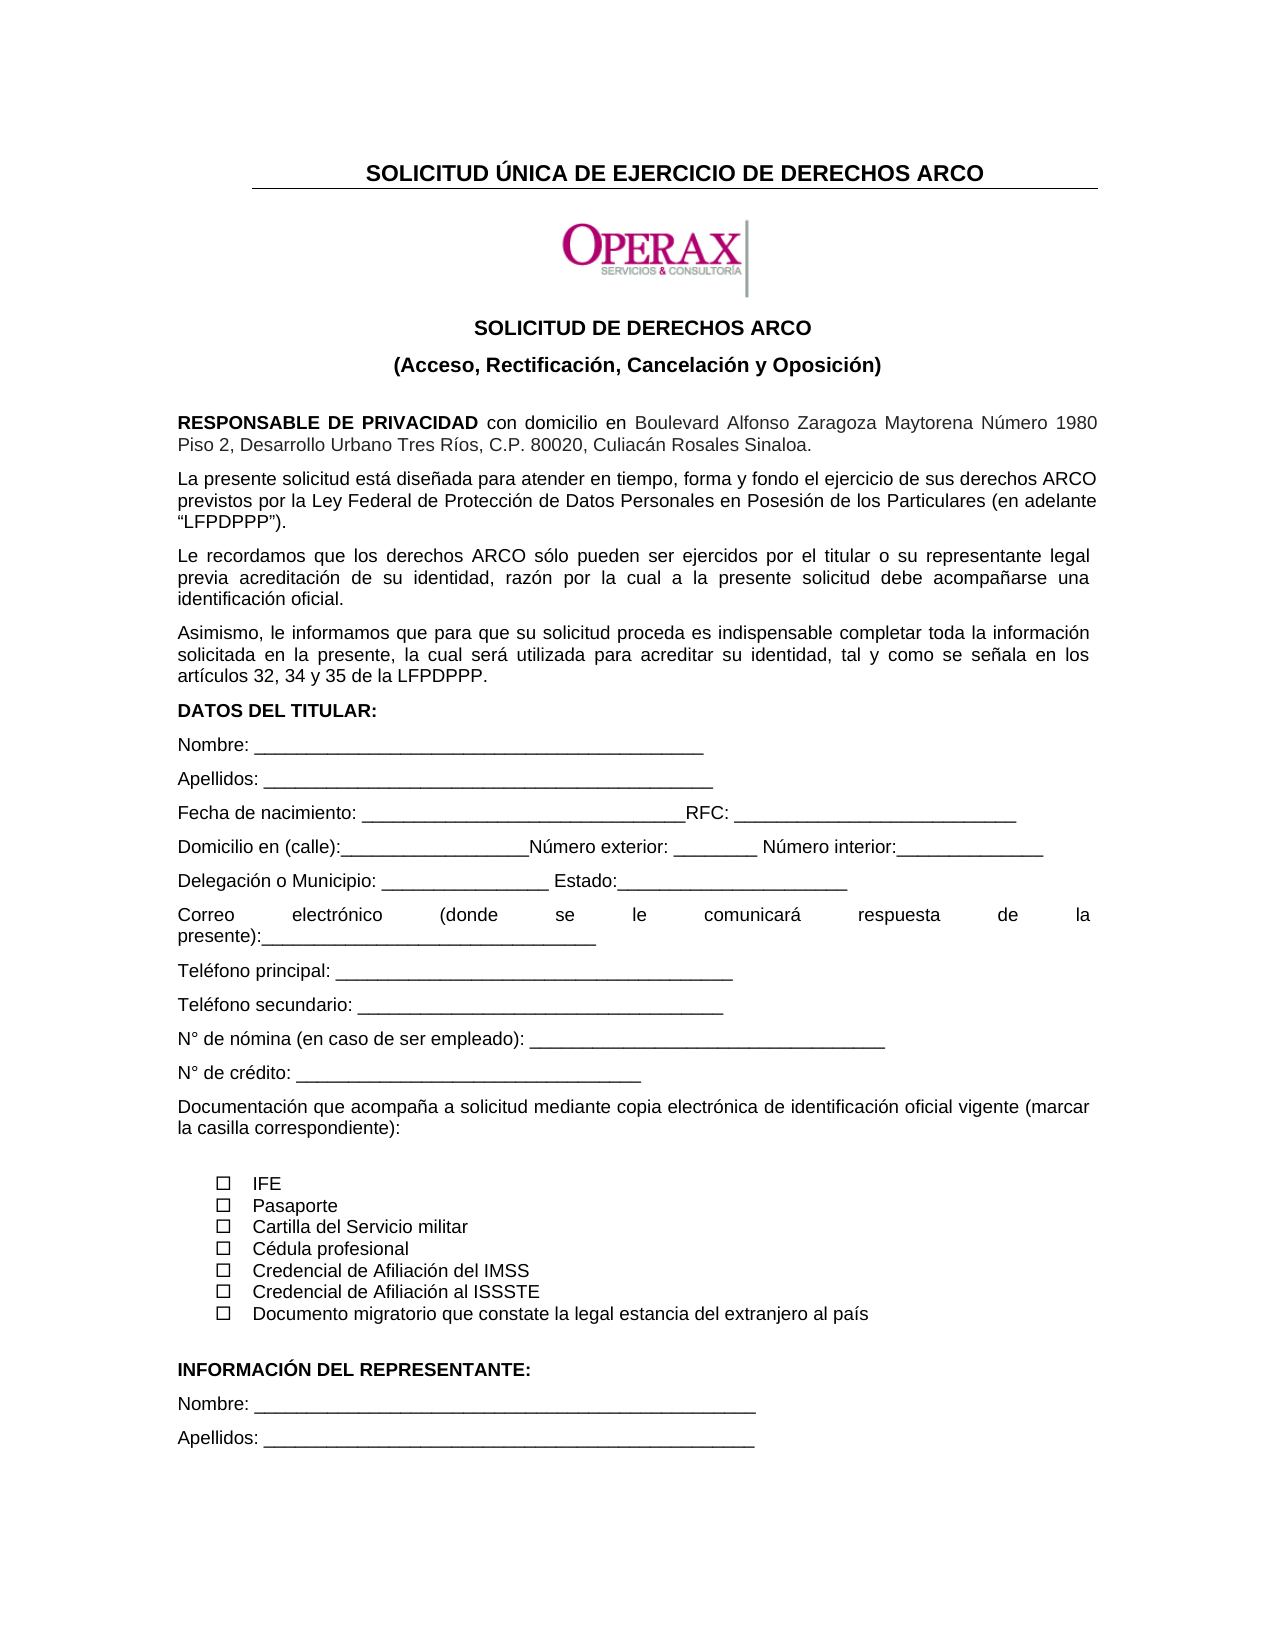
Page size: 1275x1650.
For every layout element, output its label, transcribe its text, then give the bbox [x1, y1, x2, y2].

text Nombre: ________________________________________________ [177, 1393, 1091, 1414]
list Cartilla del Servicio militar [215, 1216, 1091, 1238]
text Apellidos: ___________________________________________ [177, 767, 1091, 789]
text Apellidos: _______________________________________________ [177, 1427, 1091, 1448]
list Pasaporte [215, 1194, 1091, 1216]
text N° de nómina (en caso de ser empleado): __________________________________ [177, 1027, 1091, 1049]
text Delegación o Municipio: ________________ Estado:______________________ [177, 870, 1091, 891]
text Teléfono secundario: ___________________________________ [177, 993, 1091, 1015]
list IFE [215, 1173, 1091, 1194]
list Credencial de Afiliación del IMSS [215, 1259, 1091, 1281]
text Domicilio en (calle):__________________Número exterior: ________ Número interior:______________ [177, 836, 1091, 857]
list Cédula profesional [215, 1238, 1091, 1259]
list Documento migratorio que constate la legal estancia del extranjero al país [215, 1303, 1091, 1324]
text INFORMACIÓN DEL REPRESENTANTE: [177, 1358, 1091, 1380]
text La presente solicitud está diseñada para atender en tiempo, forma y fondo el ejercicio de sus derechos ARCO previstos por la Ley Federal de Protección de Datos Personales en Posesión de los Particulares (en adelante “LFPDPPP”). [177, 468, 1098, 532]
text RESPONSABLE DE PRIVACIDAD con domicilio en Boulevard Alfonso Zaragoza Maytorena Número 1980 Piso 2, Desarrollo Urbano Tres Ríos, C.P. 80020, Culiacán Rosales Sinaloa. [177, 412, 1098, 455]
text Nombre: ___________________________________________ [177, 733, 1091, 755]
list SOLICITUD ÚNICA DE EJERCICIO DE DERECHOS ARCO [252, 160, 1098, 188]
text Correo electrónico (donde se le comunicará respuesta de la presente):________________________________ [177, 904, 1091, 947]
text N° de crédito: _________________________________ [177, 1062, 1091, 1083]
text SOLICITUD DE DERECHOS ARCO [177, 316, 976, 340]
text Le recordamos que los derechos ARCO sólo pueden ser ejercidos por el titular o su representante legal previa acreditación de su identidad, razón por la cual a la presente solicitud debe acompañarse una identificación oficial. [177, 545, 1091, 610]
text Asimismo, le informamos que para que su solicitud proceda es indispensable completar toda la información solicitada en la presente, la cual será utilizada para acreditar su identidad, tal y como se señala en los artículos 32, 34 y 35 de la LFPDPPP. [177, 622, 1091, 687]
text Fecha de nacimiento: _______________________________RFC: ___________________________ [177, 802, 1091, 823]
text Teléfono principal: ______________________________________ [177, 959, 1091, 981]
list Credencial de Afiliación al ISSSTE [215, 1281, 1091, 1303]
picture [561, 218, 751, 299]
text DATOS DEL TITULAR: [177, 699, 1091, 721]
text Documentación que acompaña a solicitud mediante copia electrónica de identificación oficial vigente (marcar la casilla correspondiente): [177, 1096, 1091, 1139]
text (Acceso, Rectificación, Cancelación y Oposición) [299, 353, 976, 377]
